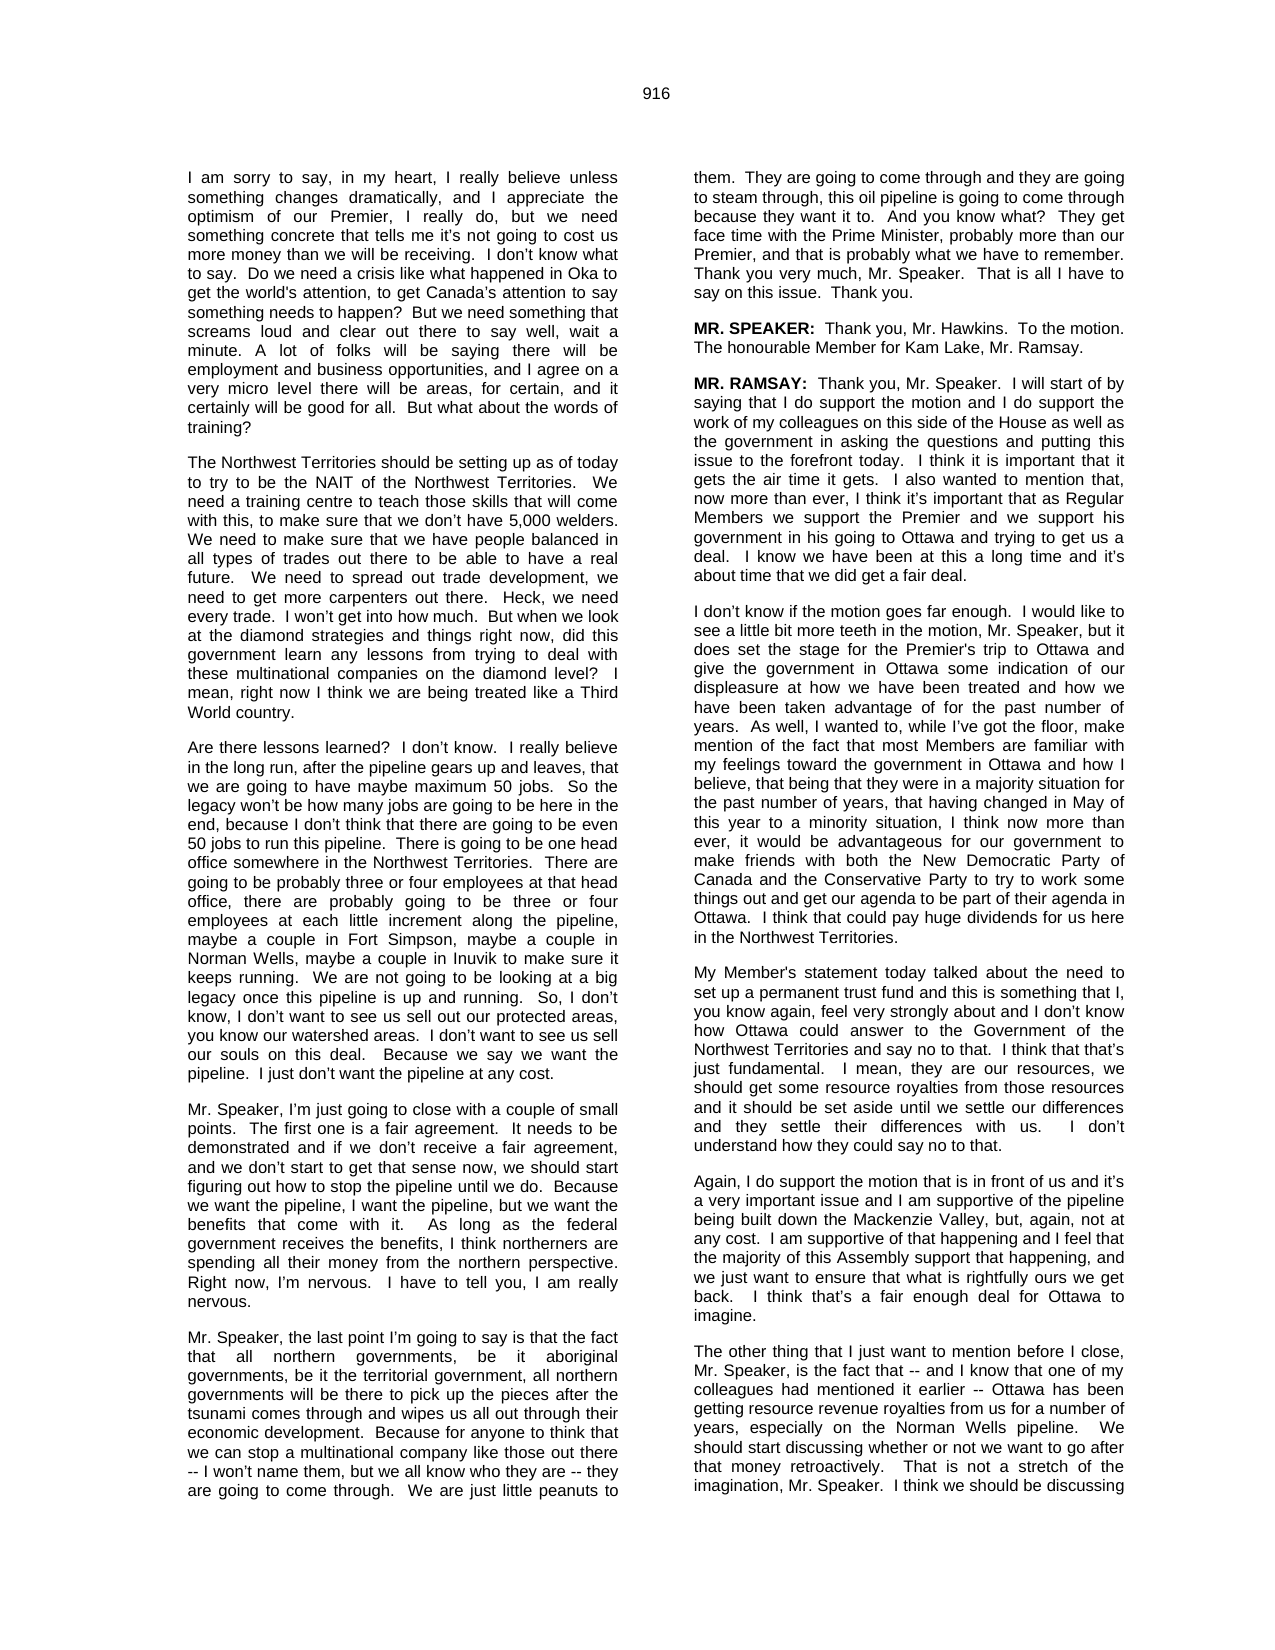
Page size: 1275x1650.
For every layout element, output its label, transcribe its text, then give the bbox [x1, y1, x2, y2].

text The should be setting up as of today to try to be the NAIT of the . We need a training centre to teach those skills that will come with this, to make sure that we don’t have 5,000 welders. We need to make sure that we have people balanced in all types of trades out there to be able to have a real future. We need to spread out trade development, we need to get more carpenters out there. Heck, we need every trade. I won’t get into how much. But when we look at the diamond strategies and things right now, did this government learn any lessons from trying to deal with these multinational companies on the diamond level? I mean, right now I think we are being treated like a country. [187, 453, 619, 722]
text MR. RAMSAY: Thank you, Mr. Speaker. I will start of by saying that I do support the motion and I do support the work of my colleagues on this side of the House as well as the government in asking the questions and putting this issue to the forefront today. I think it is important that it gets the air time it gets. I also wanted to mention that, now more than ever, I think it’s important that as Regular Members we support the Premier and we support his government in his going to and trying to get us a deal. I know we have been at this a long time and it’s about time that we did get a fair deal. [694, 374, 1125, 585]
text My Member's statement today talked about the need to set up a permanent trust fund and this is something that I, you know again, feel very strongly about and I don’t know how could answer to the Government of the and say no to that. I think that that’s just fundamental. I mean, they are our resources, we should get some resource royalties from those resources and it should be set aside until we settle our differences and they settle their differences with us. I don’t understand how they could say no to that. [694, 963, 1125, 1155]
text Mr. Speaker, the last point I’m going to say is that the fact that all northern governments, be it aboriginal governments, be it the territorial government, all northern governments will be there to pick up the pieces after the tsunami comes through and wipes us all out through their economic development. Because for anyone to think that we can stop a multinational company like those out there -- I won’t name them, but we all know who they are -- they are going to come through. We are just little peanuts to them. They are going to come through and they are going to steam through, this oil pipeline is going to come through because they want it to. And you know what? They get face time with the Prime Minister, probably more than our Premier, and that is probably what we have to remember. Thank you very much, Mr. Speaker. That is all I have to say on this issue. Thank you. [187, 1327, 619, 1500]
text MR. SPEAKER: Thank you, Mr. Hawkins. To the motion. The honourable Member for , Mr. Ramsay. [694, 319, 1125, 357]
text I am sorry to say, in my heart, I really believe unless something changes dramatically, and I appreciate the optimism of our Premier, I really do, but we need something concrete that tells me it’s not going to cost us more money than we will be receiving. I don’t know what to say. Do we need a crisis like what happened in to get the world's attention, to get ’s attention to say something needs to happen? But we need something that screams loud and clear out there to say well, wait a minute. A lot of folks will be saying there will be employment and business opportunities, and I agree on a very micro level there will be areas, for certain, and it certainly will be good for all. But what about the words of training? [187, 168, 619, 437]
text Are there lessons learned? I don’t know. I really believe in the long run, after the pipeline gears up and leaves, that we are going to have maybe maximum 50 jobs. So the legacy won’t be how many jobs are going to be here in the end, because I don’t think that there are going to be even 50 jobs to run this pipeline. There is going to be one head office somewhere in the . There are going to be probably three or four employees at that head office, there are probably going to be three or four employees at each little increment along the pipeline, maybe a couple in Fort Simpson, maybe a couple in Norman Wells, maybe a couple in Inuvik to make sure it keeps running. We are not going to be looking at a big legacy once this pipeline is up and running. So, I don’t know, I don’t want to see us sell out our protected areas, you know our watershed areas. I don’t want to see us sell our souls on this deal. Because we say we want the pipeline. I just don’t want the pipeline at any cost. [187, 738, 619, 1083]
text Mr. Speaker, I’m just going to close with a couple of small points. The first one is a fair agreement. It needs to be demonstrated and if we don’t receive a fair agreement, and we don’t start to get that sense now, we should start figuring out how to stop the pipeline until we do. Because we want the pipeline, I want the pipeline, but we want the benefits that come with it. As long as the federal government receives the benefits, I think northerners are spending all their money from the northern perspective. Right now, I’m nervous. I have to tell you, I am really nervous. [187, 1100, 619, 1311]
text Mr. Speaker, the last point I’m going to say is that the fact that all northern governments, be it aboriginal governments, be it the territorial government, all northern governments will be there to pick up the pieces after the tsunami comes through and wipes us all out through their economic development. Because for anyone to think that we can stop a multinational company like those out there -- I won’t name them, but we all know who they are -- they are going to come through. We are just little peanuts to them. They are going to come through and they are going to steam through, this oil pipeline is going to come through because they want it to. And you know what? They get face time with the Prime Minister, probably more than our Premier, and that is probably what we have to remember. Thank you very much, Mr. Speaker. That is all I have to say on this issue. Thank you. [694, 168, 1125, 302]
text I don’t know if the motion goes far enough. I would like to see a little bit more teeth in the motion, Mr. Speaker, but it does set the stage for the Premier's trip to and give the government in some indication of our displeasure at how we have been treated and how we have been taken advantage of for the past number of years. As well, I wanted to, while I’ve got the floor, make mention of the fact that most Members are familiar with my feelings toward the government in Ottawa and how I believe, that being that they were in a majority situation for the past number of years, that having changed in May of this year to a minority situation, I think now more than ever, it would be advantageous for our government to make friends with both the New Democratic Party of Canada and the Conservative Party to try to work some things out and get our agenda to be part of their agenda in Ottawa. I think that could pay huge dividends for us here in the . [694, 602, 1125, 947]
text Again, I do support the motion that is in front of us and it’s a very important issue and I am supportive of the pipeline being built down the , but, again, not at any cost. I am supportive of that happening and I feel that the majority of this Assembly support that happening, and we just want to ensure that what is rightfully ours we get back. I think that’s a fair enough deal for to imagine. [694, 1172, 1125, 1325]
